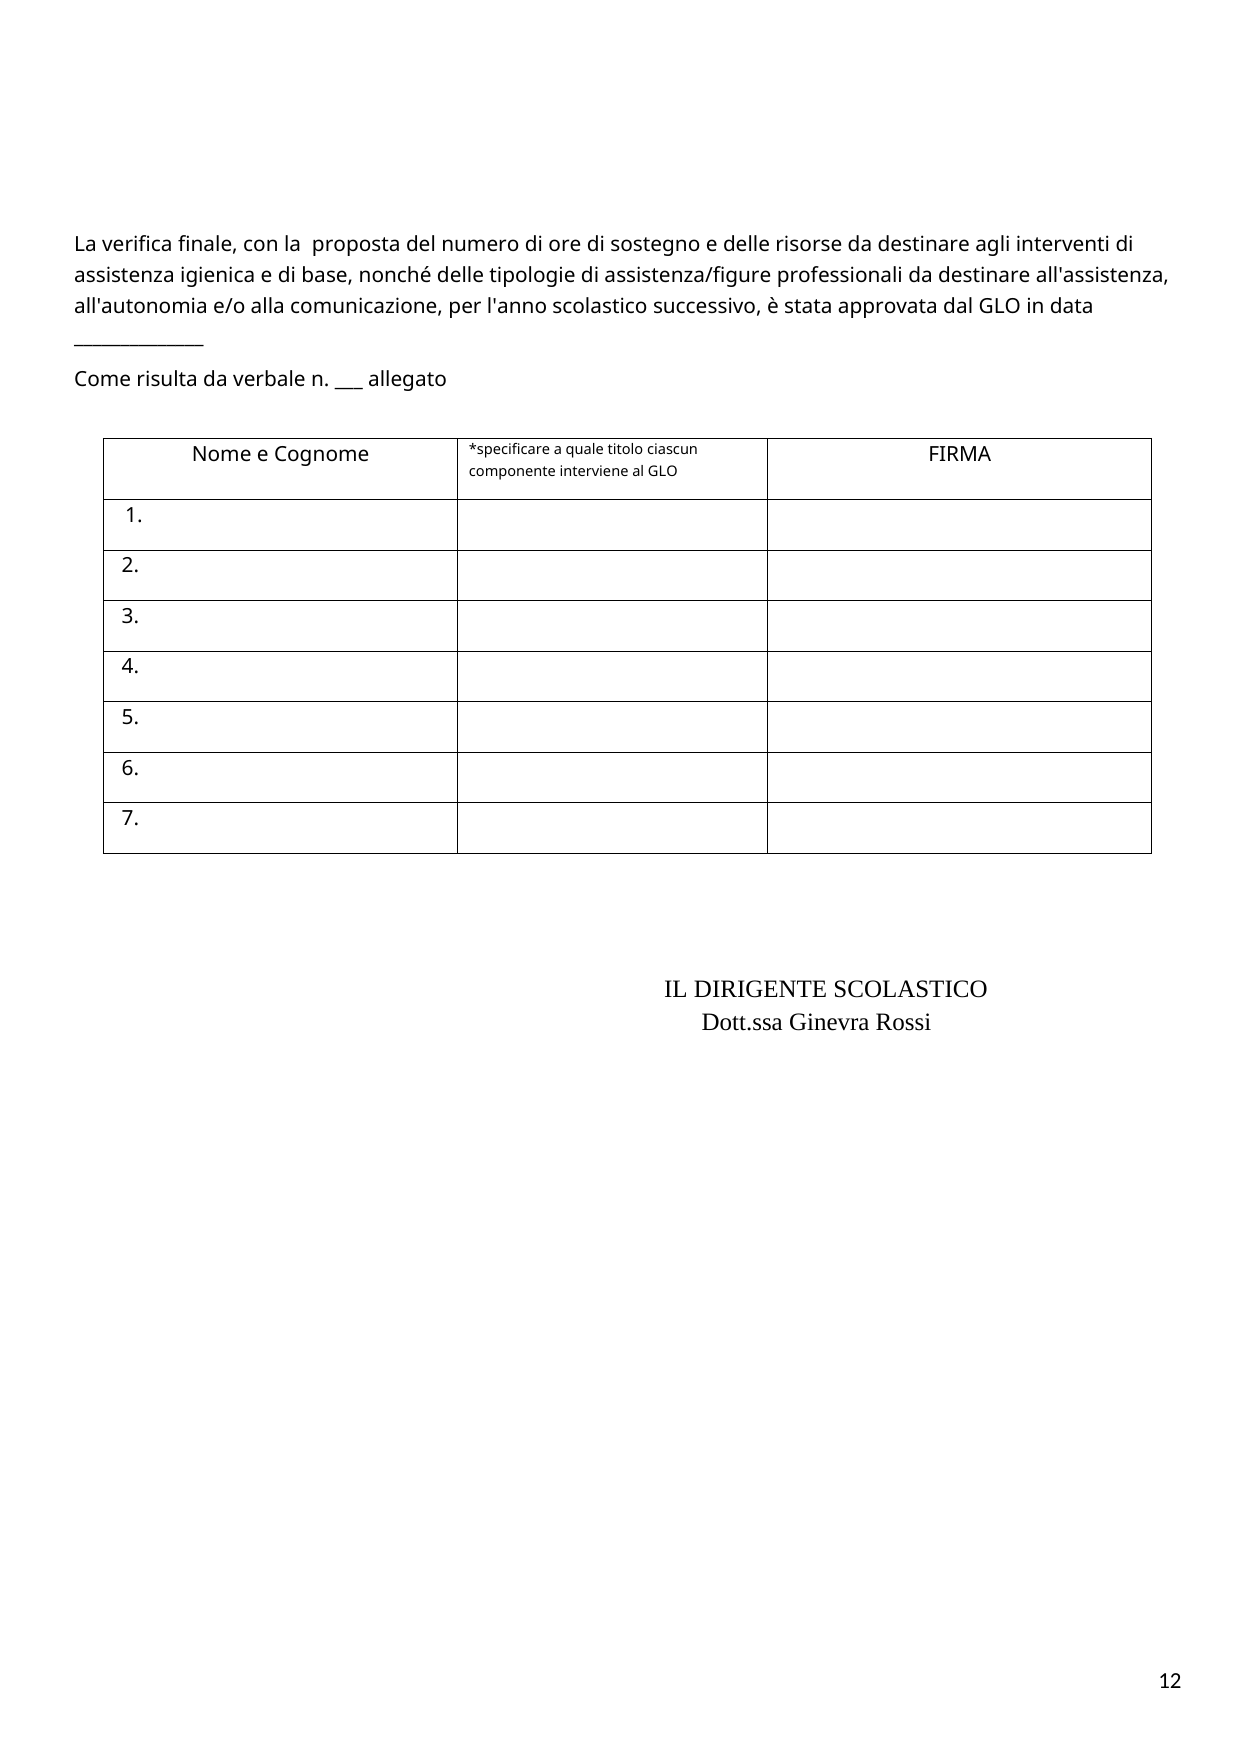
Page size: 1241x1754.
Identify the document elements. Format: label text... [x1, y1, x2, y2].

table_cell [104, 500, 457, 549]
table_cell [458, 551, 767, 600]
table_cell [768, 551, 1151, 600]
table_cell [458, 803, 767, 853]
table_cell [104, 652, 457, 701]
text Come risulta da verbale n. ___ allegato [74, 364, 1181, 393]
table_cell [458, 652, 767, 701]
table_cell [768, 753, 1151, 802]
text La verifica finale, con la proposta del numero di ore di sostegno e delle risorse da destinare agli interventi di assistenza igienica e di base, nonché delle tipologie di assistenza/figure professionali da destinare all'assistenza, all'autonomia e/o alla comunicazione, per l'anno scolastico successivo, è stata approvata dal GLO in data ______________ [74, 229, 1181, 350]
table_cell [768, 652, 1151, 701]
table_header *specificare a quale titolo ciascun componente interviene al GLO [458, 439, 767, 499]
table_cell [104, 551, 457, 600]
table_cell [104, 702, 457, 752]
table_cell [458, 753, 767, 802]
table_cell [768, 803, 1151, 853]
table_header Nome e Cognome [104, 439, 457, 499]
table_cell [768, 601, 1151, 651]
table_cell [458, 702, 767, 752]
table_header FIRMA [768, 439, 1151, 499]
text IL DIRIGENTE SCOLASTICO [74, 974, 1181, 1002]
table_cell [104, 601, 457, 651]
table_cell [768, 702, 1151, 752]
table_cell [768, 500, 1151, 549]
table_cell [458, 500, 767, 549]
table_cell [458, 601, 767, 651]
text Dott.ssa Ginevra Rossi [74, 1007, 1181, 1036]
table_cell [104, 753, 457, 802]
table_cell [104, 803, 457, 853]
